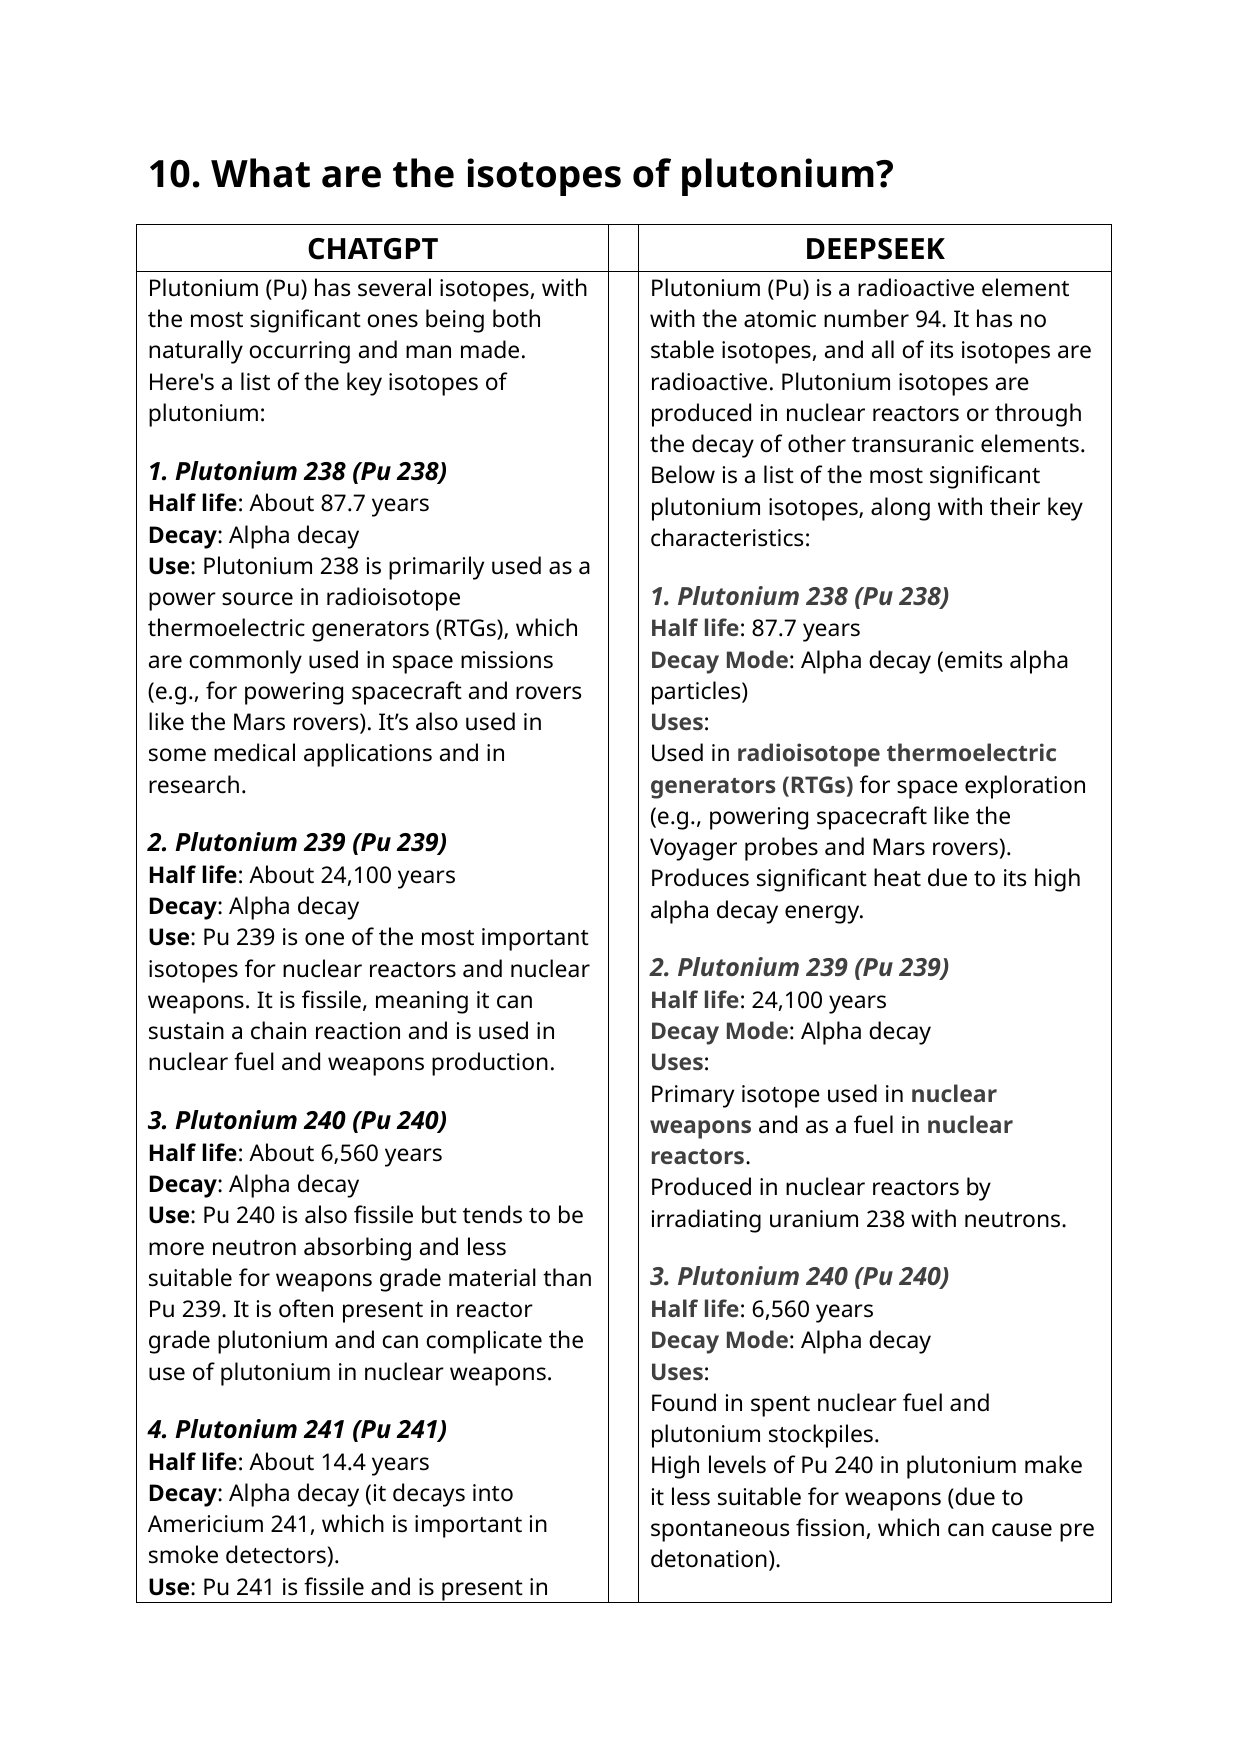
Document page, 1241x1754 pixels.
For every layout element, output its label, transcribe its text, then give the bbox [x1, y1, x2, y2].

subtitle 10. What are the isotopes of plutonium? [148, 148, 1093, 199]
table_cell [609, 272, 638, 1602]
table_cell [137, 272, 608, 1602]
table_header DEEPSEEK [639, 225, 1111, 271]
table_header CHATGPT [137, 225, 608, 271]
table_header [609, 225, 638, 271]
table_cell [639, 272, 1111, 1602]
